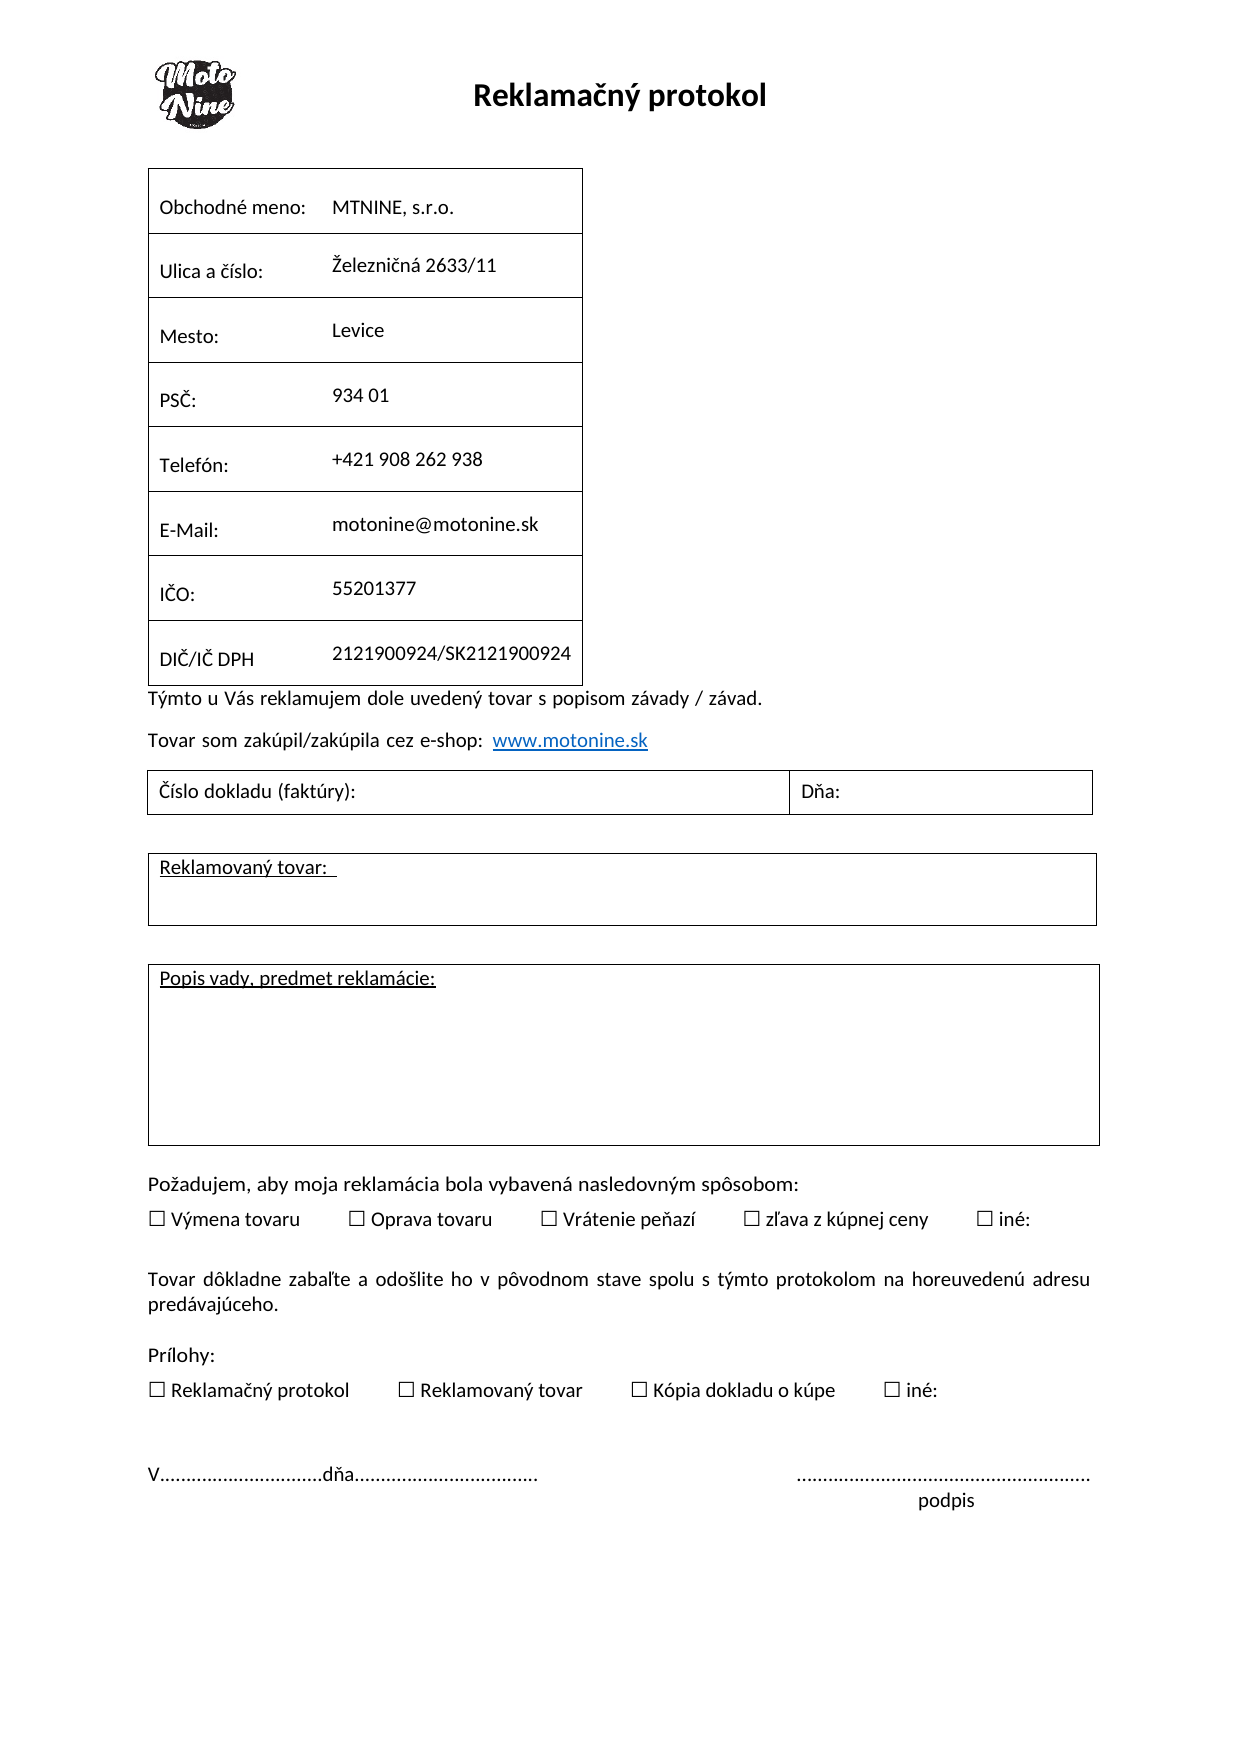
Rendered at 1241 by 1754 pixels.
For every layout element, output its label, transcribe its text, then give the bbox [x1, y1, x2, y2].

text Prílohy: [148, 1342, 1093, 1367]
table_cell 2121900924/SK2121900924 [321, 621, 582, 684]
table_cell IČO: [149, 556, 321, 620]
table_cell 55201377 [321, 556, 582, 620]
table_header Číslo dokladu (faktúry): [148, 771, 487, 814]
table_header Dňa: [790, 771, 1092, 814]
table_cell E-Mail: [149, 492, 321, 555]
table_cell +421 908 262 938 [321, 427, 582, 491]
text Tovar som zakúpil/zakúpila cez e-shop: www.motonine.sk [148, 728, 1093, 753]
picture [146, 45, 246, 144]
table_header [488, 771, 789, 814]
table_cell Ulica a číslo: [149, 234, 321, 297]
table_cell Levice [321, 298, 582, 362]
table_cell Telefón: [149, 427, 321, 491]
table_header Obchodné meno: [149, 169, 321, 232]
text Požadujem, aby moja reklamácia bola vybavená nasledovným spôsobom: [148, 1172, 1093, 1197]
text ☐ Reklamačný protokol ☐ Reklamovaný tovar ☐ Kópia dokladu o kúpe ☐ iné: [148, 1375, 1093, 1403]
table_cell Mesto: [149, 298, 321, 362]
text Tovar dôkladne zabaľte a odošlite ho v pôvodnom stave spolu s týmto protokolom na horeuvedenú adresu predávajúceho. [148, 1266, 1093, 1317]
table_cell DIČ/IČ DPH [149, 621, 321, 684]
table_cell Železničná 2633/11 [321, 234, 582, 297]
table_cell PSČ: [149, 363, 321, 426]
table_cell 934 01 [321, 363, 582, 426]
text V...............................dňa................................... ........................................................ [148, 1462, 1093, 1487]
table_header Reklamovaný tovar: [149, 854, 622, 924]
table_header Popis vady, predmet reklamácie: [149, 965, 624, 1145]
table_cell motonine@motonine.sk [321, 492, 582, 555]
table_header [623, 854, 1096, 924]
text podpis [148, 1487, 1093, 1512]
table_header MTNINE, s.r.o. [321, 169, 582, 232]
table_header [624, 965, 1099, 1145]
text ☐ Výmena tovaru ☐ Oprava tovaru ☐ Vrátenie peňazí ☐ zľava z kúpnej ceny ☐ iné: [148, 1204, 1093, 1233]
text Týmto u Vás reklamujem dole uvedený tovar s popisom závady / závad. [148, 686, 1093, 711]
